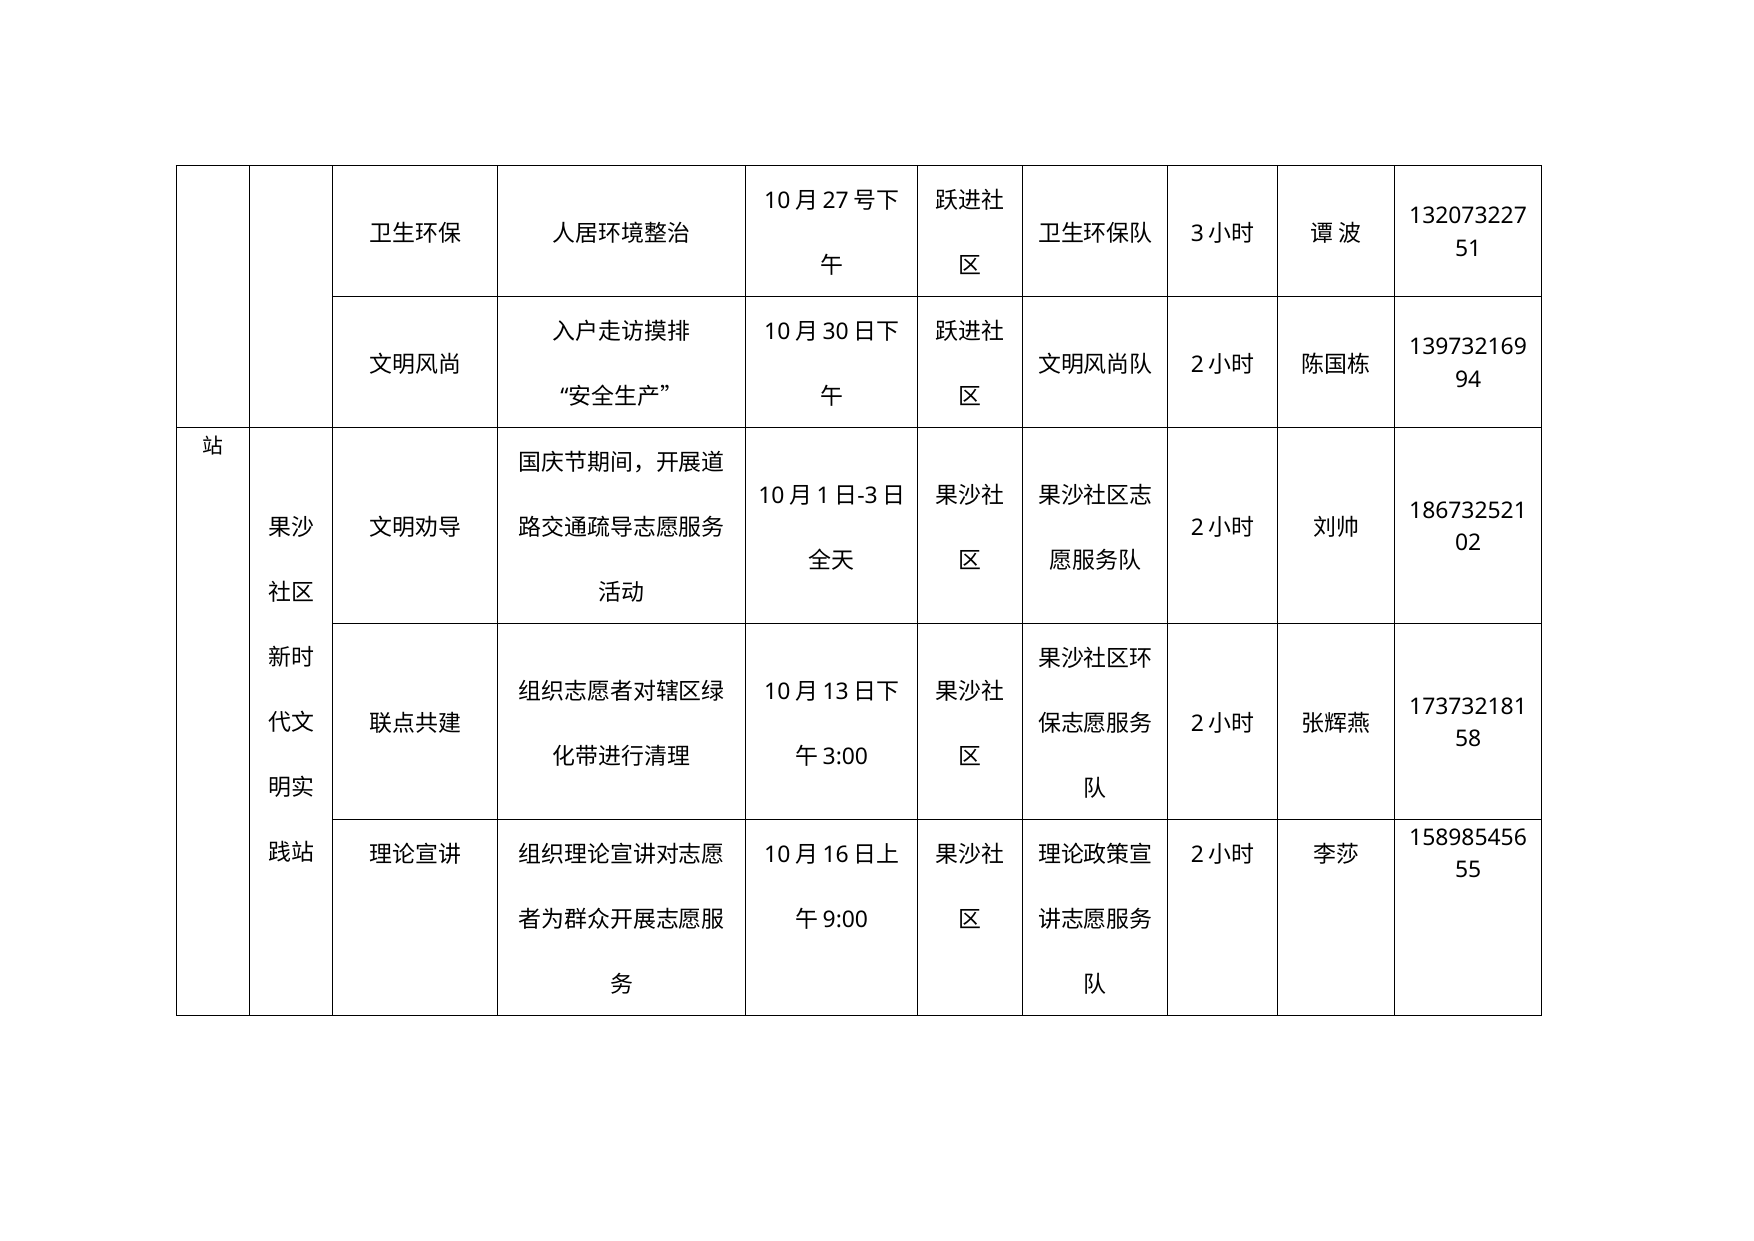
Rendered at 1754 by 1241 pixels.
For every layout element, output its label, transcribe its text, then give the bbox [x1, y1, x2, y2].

table_cell 谭 波 [1278, 166, 1394, 296]
table_cell 刘帅 [1278, 428, 1394, 623]
table_cell 文明风尚队 [1023, 297, 1167, 427]
table_cell 10月16日上午9:00 [746, 820, 917, 1015]
table_cell 3小时 [1168, 166, 1277, 296]
table_cell 理论宣讲 [333, 820, 497, 1015]
table_cell 17373218158 [1395, 624, 1541, 819]
table_cell 18673252102 [1395, 428, 1541, 623]
table_cell 跃进社区 [918, 166, 1022, 296]
table_cell 10月27号下午 [746, 166, 917, 296]
table_cell 组织理论宣讲对志愿者为群众开展志愿服务 [498, 820, 745, 1015]
table_cell 卫生环保队 [1023, 166, 1167, 296]
table_cell 果沙社区 [918, 820, 1022, 1015]
table_cell 果沙社区环保志愿服务队 [1023, 624, 1167, 819]
table_cell 理论政策宣讲志愿服务队 [1023, 820, 1167, 1015]
table_cell 卫生环保 [333, 166, 497, 296]
table_cell 13973216994 [1395, 297, 1541, 427]
table_cell 果沙社区新时代文明实践站 [250, 428, 332, 1015]
table_cell 国庆节期间，开展道路交通疏导志愿服务活动 [498, 428, 745, 623]
table_cell 2小时 [1168, 297, 1277, 427]
table_cell 组织志愿者对辖区绿化带进行清理 [498, 624, 745, 819]
table_cell 站 [177, 428, 249, 1015]
table_cell 联点共建 [333, 624, 497, 819]
table_cell 果沙社区 [918, 624, 1022, 819]
table_cell 人居环境整治 [498, 166, 745, 296]
table_cell 陈国栋 [1278, 297, 1394, 427]
table_cell 2小时 [1168, 624, 1277, 819]
table_cell 2小时 [1168, 820, 1277, 1015]
table_cell 10月13日下午3:00 [746, 624, 917, 819]
table_cell 文明劝导 [333, 428, 497, 623]
table_cell 15898545655 [1395, 820, 1541, 1015]
table_cell 跃进社区 [918, 297, 1022, 427]
table_cell 10月30日下午 [746, 297, 917, 427]
table_cell 入户走访摸排 “安全生产” [498, 297, 745, 427]
table_cell 果沙社区志愿服务队 [1023, 428, 1167, 623]
table_cell 李莎 [1278, 820, 1394, 1015]
table_cell 果沙社区 [918, 428, 1022, 623]
table_cell 2小时 [1168, 428, 1277, 623]
table_cell 张辉燕 [1278, 624, 1394, 819]
table_cell 10月1日-3日全天 [746, 428, 917, 623]
table_cell 13207322751 [1395, 166, 1541, 296]
table_cell 文明风尚 [333, 297, 497, 427]
